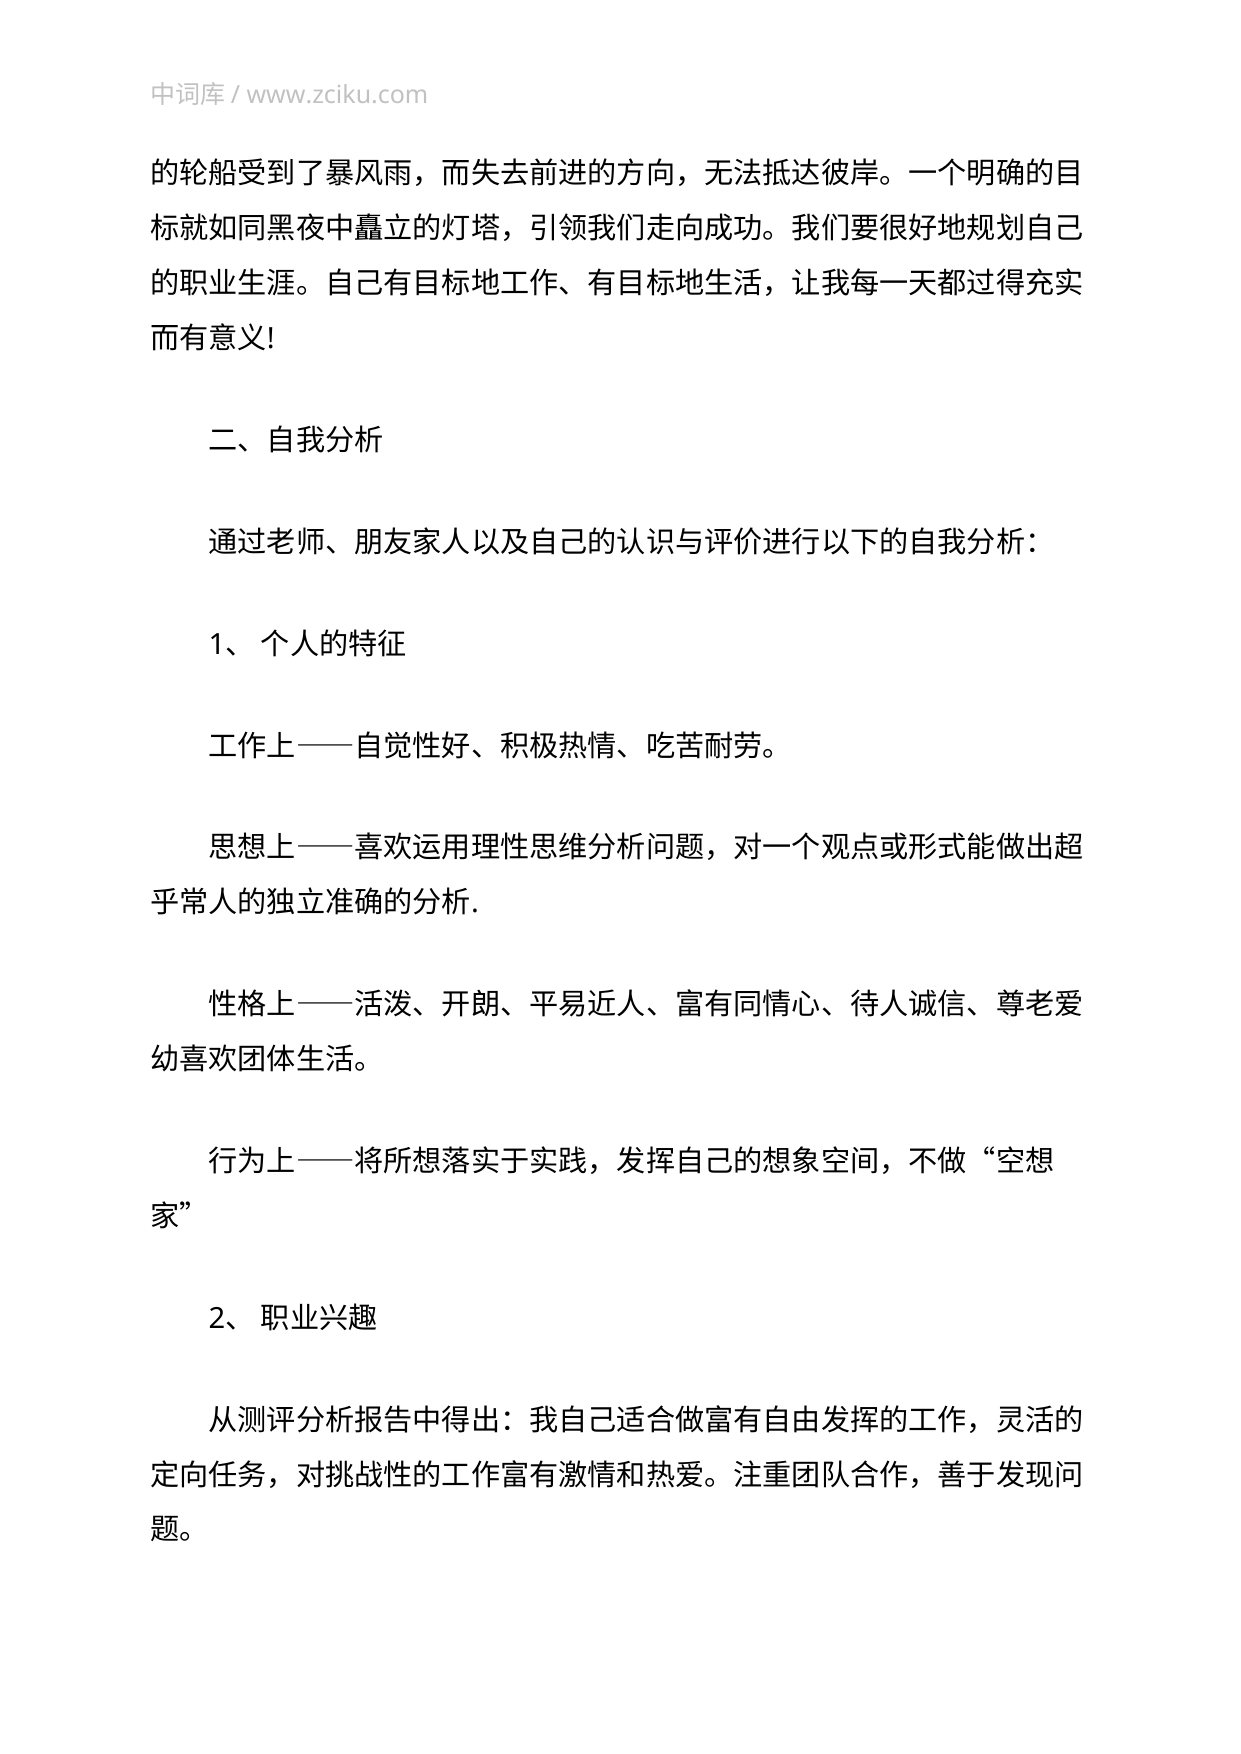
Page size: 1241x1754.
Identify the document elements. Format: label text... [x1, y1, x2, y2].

text 从测评分析报告中得出：我自己适合做富有自由发挥的工作，灵活的定向任务，对挑战性的工作富有激情和热爱。注重团队合作，善于发现问题。 [150, 1396, 1090, 1548]
text 二、自我分析 [150, 417, 1090, 459]
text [150, 150, 1090, 357]
text 思想上——喜欢运用理性思维分析问题，对一个观点或形式能做出超乎常人的独立准确的分析. [150, 824, 1090, 921]
text 行为上——将所想落实于实践，发挥自己的想象空间，不做“空想家” [150, 1137, 1090, 1235]
text 工作上——自觉性好、积极热情、吃苦耐劳。 [150, 722, 1090, 764]
text 性格上——活泼、开朗、平易近人、富有同情心、待人诚信、尊老爱幼喜欢团体生活。 [150, 981, 1090, 1078]
text 2、 职业兴趣 [150, 1294, 1090, 1337]
text 通过老师、朋友家人以及自己的认识与评价进行以下的自我分析： [150, 518, 1090, 561]
text 1、 个人的特征 [150, 620, 1090, 663]
